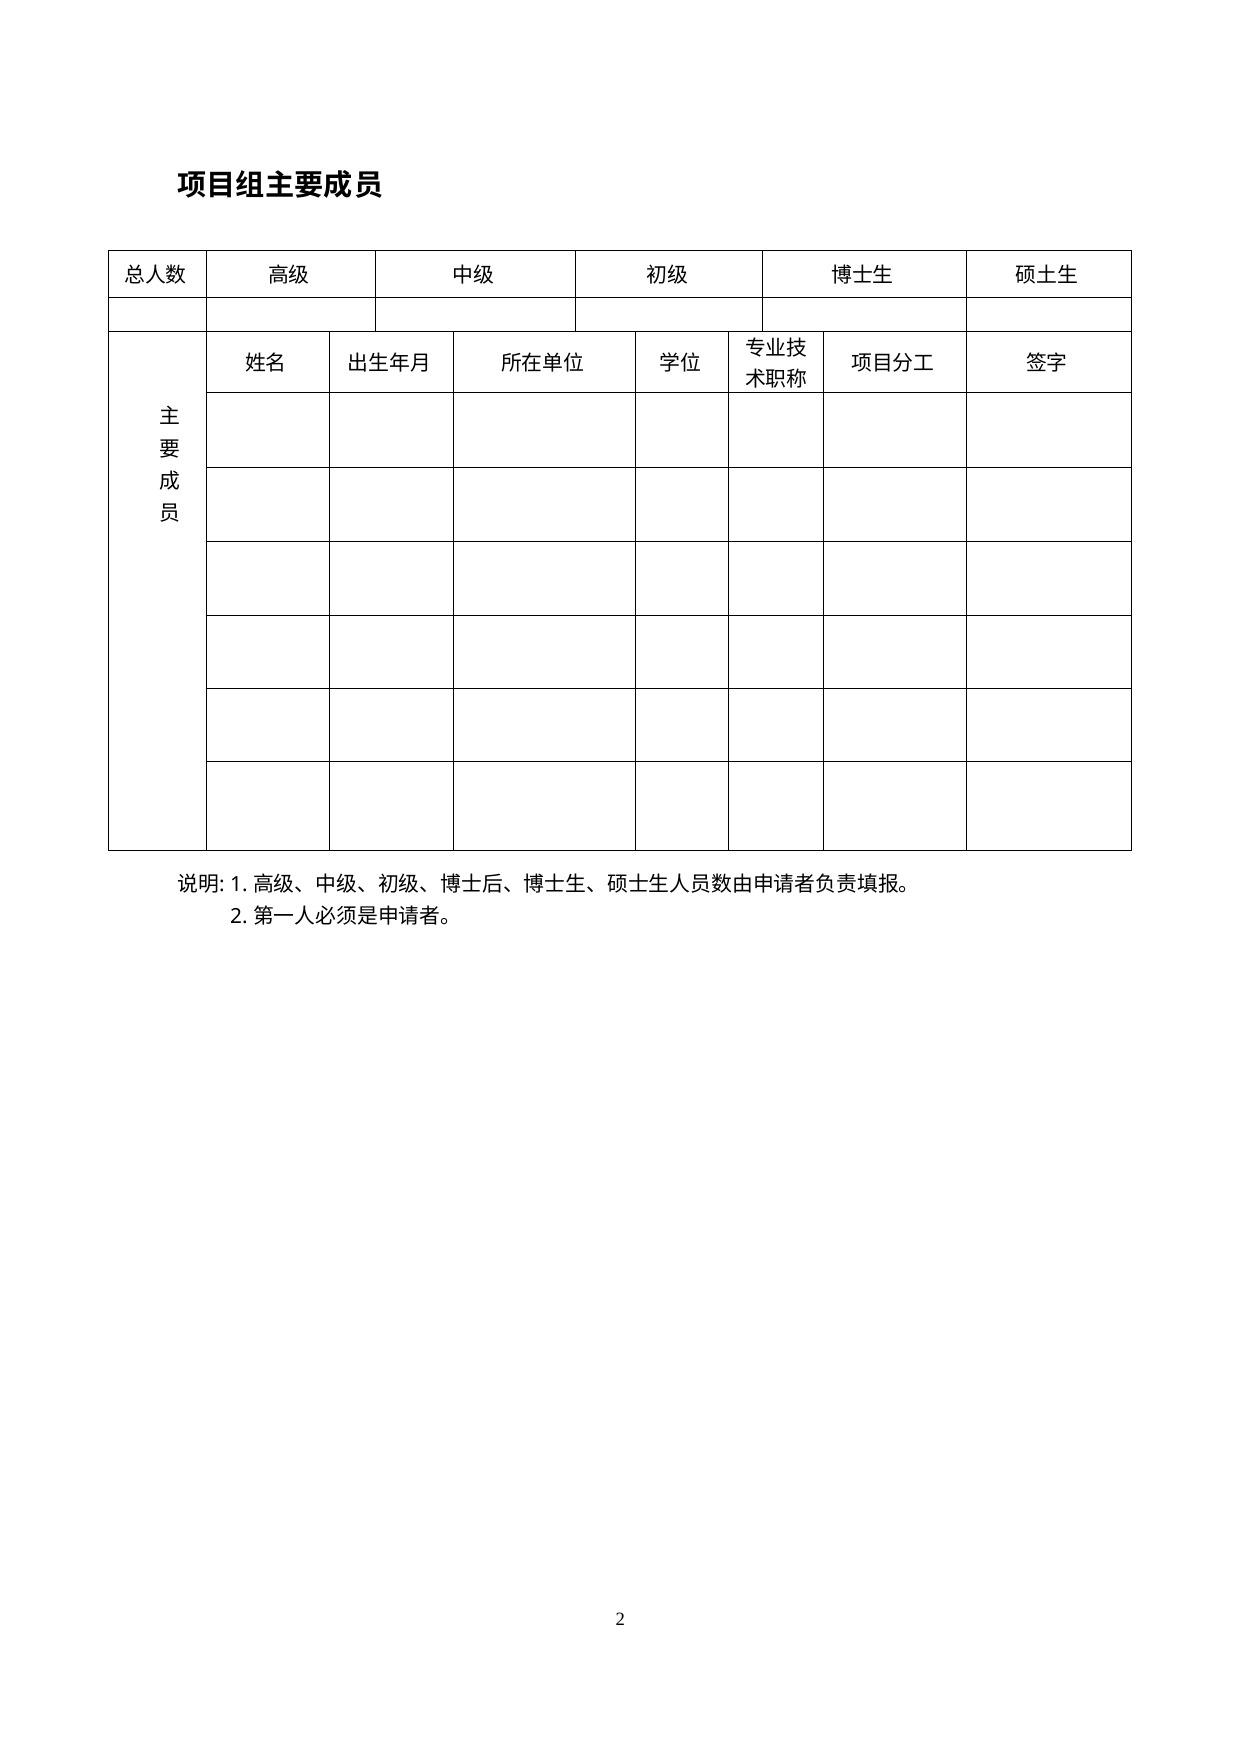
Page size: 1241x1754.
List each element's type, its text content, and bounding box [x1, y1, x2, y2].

table_cell [967, 542, 1131, 615]
table_cell 项目分工 [824, 332, 966, 392]
table_cell [967, 393, 1131, 467]
table_cell [967, 762, 1131, 850]
table_cell [636, 689, 728, 761]
table_cell [824, 393, 966, 467]
table_cell 专业技 术职称 [729, 332, 823, 392]
table_cell 签字 [967, 332, 1131, 392]
table_cell [454, 689, 635, 761]
table_cell [824, 468, 966, 541]
table_cell 姓名 [207, 332, 329, 392]
table_cell [967, 689, 1131, 761]
table_cell [207, 689, 329, 761]
table_header 初级 [576, 251, 762, 297]
table_cell [636, 468, 728, 541]
table_header 博士生 [763, 251, 966, 297]
table_cell [824, 616, 966, 687]
table_cell [109, 298, 206, 331]
table_header 硕土生 [967, 251, 1131, 297]
table_cell [729, 468, 823, 541]
table_cell [729, 542, 823, 615]
text 项目组主要成员 [177, 162, 1059, 204]
table_cell 所在单位 [454, 332, 635, 392]
table_cell [763, 298, 966, 331]
table_cell 学位 [636, 332, 728, 392]
table_cell [207, 298, 375, 331]
table_cell [729, 616, 823, 687]
table_cell [330, 542, 453, 615]
table_cell [330, 689, 453, 761]
table_cell [729, 393, 823, 467]
table_cell [729, 762, 823, 850]
table_cell [576, 298, 762, 331]
table_cell [330, 762, 453, 850]
table_cell [967, 616, 1131, 687]
table_cell [454, 468, 635, 541]
table_header 高级 [207, 251, 375, 297]
table_cell 出生年月 [330, 332, 453, 392]
text 说明: 1. 高级、中级、初级、博士后、博士生、硕士生人员数由申请者负责填报。 [177, 868, 1063, 898]
table_cell [636, 762, 728, 850]
table_cell [967, 468, 1131, 541]
table_cell 主要成员 [109, 332, 206, 850]
table_cell [454, 393, 635, 467]
table_header 总人数 [109, 251, 206, 297]
table_header 中级 [376, 251, 575, 297]
text 说明: 2. 第一人必须是申请者。 [177, 898, 1059, 930]
table_cell [967, 298, 1131, 331]
table_cell [729, 689, 823, 761]
table_cell [330, 468, 453, 541]
table_cell [636, 393, 728, 467]
table_cell [454, 616, 635, 687]
table_cell [207, 468, 329, 541]
table_cell [376, 298, 575, 331]
table_cell [636, 616, 728, 687]
table_cell [636, 542, 728, 615]
table_cell [207, 616, 329, 687]
table_cell [330, 393, 453, 467]
table_cell [207, 762, 329, 850]
table_cell [207, 542, 329, 615]
table_cell [824, 689, 966, 761]
table_cell [454, 542, 635, 615]
table_cell [330, 616, 453, 687]
table_cell [824, 762, 966, 850]
table_cell [454, 762, 635, 850]
table_cell [824, 542, 966, 615]
table_cell [207, 393, 329, 467]
